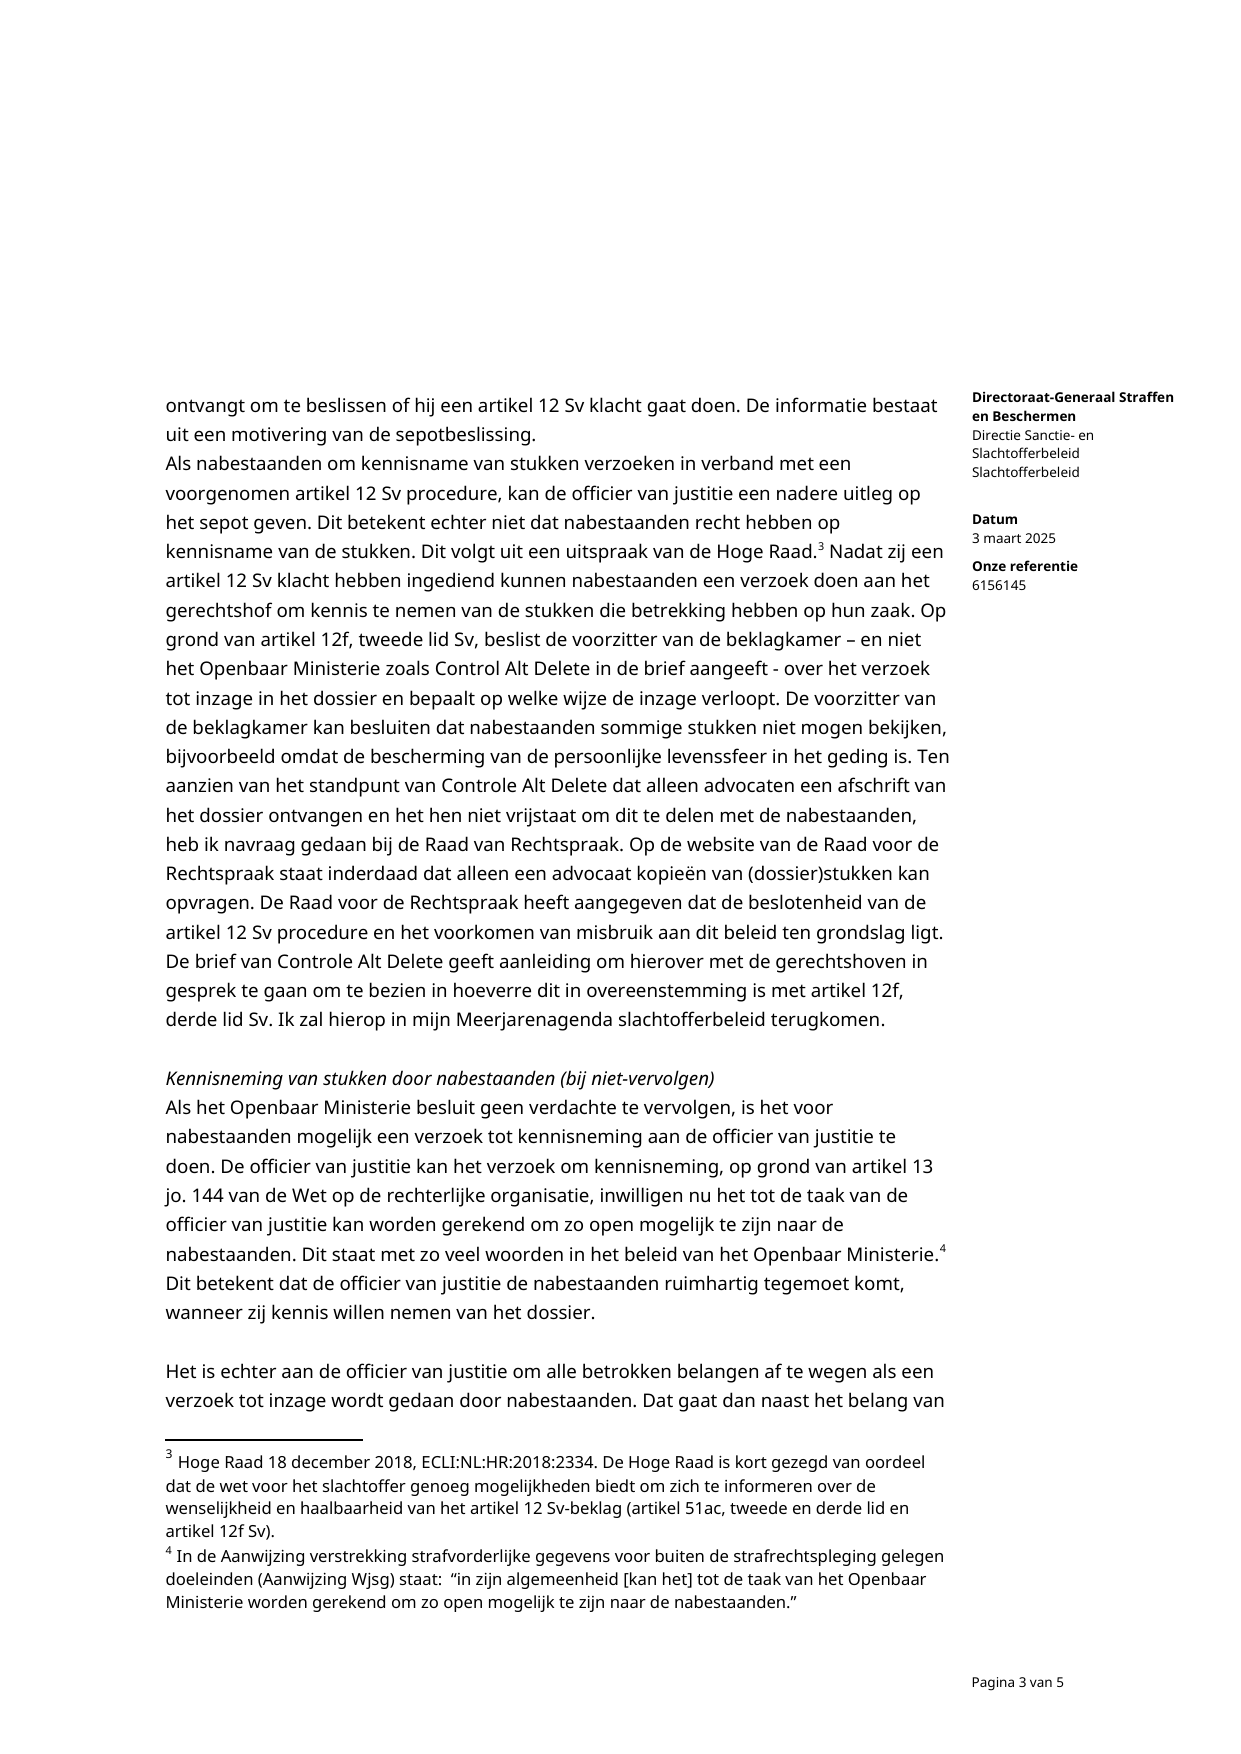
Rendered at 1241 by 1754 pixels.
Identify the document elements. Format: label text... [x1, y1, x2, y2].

text Als het Openbaar Ministerie besluit geen verdachte te vervolgen, is het voor nabestaanden mogelijk een verzoek tot kennisneming aan de officier van justitie te doen. De officier van justitie kan het verzoek om kennisneming, op grond van artikel 13 jo. 144 van de Wet op de rechterlijke organisatie, inwilligen nu het tot de taak van de officier van justitie kan worden gerekend om zo open mogelijk te zijn naar de nabestaanden. Dit staat met zo veel woorden in het beleid van het Openbaar Ministerie. Dit betekent dat de officier van justitie de nabestaanden ruimhartig tegemoet komt, wanneer zij kennis willen nemen van het dossier. [165, 1094, 951, 1325]
text Kennisneming van stukken door nabestaanden (bij niet-vervolgen) [165, 1065, 951, 1091]
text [165, 392, 951, 447]
text Als nabestaanden om kennisname van stukken verzoeken in verband met een voorgenomen artikel 12 Sv procedure, kan de officier van justitie een nadere uitleg op het sepot geven. Dit betekent echter niet dat nabestaanden recht hebben op kennisname van de stukken. Dit volgt uit een uitspraak van de Hoge Raad. Nadat zij een artikel 12 Sv klacht hebben ingediend kunnen nabestaanden een verzoek doen aan het gerechtshof om kennis te nemen van de stukken die betrekking hebben op hun zaak. Op grond van artikel 12f, tweede lid Sv, beslist de voorzitter van de beklagkamer – en niet het Openbaar Ministerie zoals Control Alt Delete in de brief aangeeft - over het verzoek tot inzage in het dossier en bepaalt op welke wijze de inzage verloopt. De voorzitter van de beklagkamer kan besluiten dat nabestaanden sommige stukken niet mogen bekijken, bijvoorbeeld omdat de bescherming van de persoonlijke levenssfeer in het geding is. Ten aanzien van het standpunt van Controle Alt Delete dat alleen advocaten een afschrift van het dossier ontvangen en het hen niet vrijstaat om dit te delen met de nabestaanden, heb ik navraag gedaan bij de Raad van Rechtspraak. Op de website van de Raad voor de Rechtspraak staat inderdaad dat alleen een advocaat kopieën van (dossier)stukken kan opvragen. De Raad voor de Rechtspraak heeft aangegeven dat de beslotenheid van de artikel 12 Sv procedure en het voorkomen van misbruik aan dit beleid ten grondslag ligt. De brief van Controle Alt Delete geeft aanleiding om hierover met de gerechtshoven in gesprek te gaan om te bezien in hoeverre dit in overeenstemming is met artikel 12f, derde lid Sv. Ik zal hierop in mijn Meerjarenagenda slachtofferbeleid terugkomen. [165, 451, 951, 1032]
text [165, 1358, 951, 1413]
